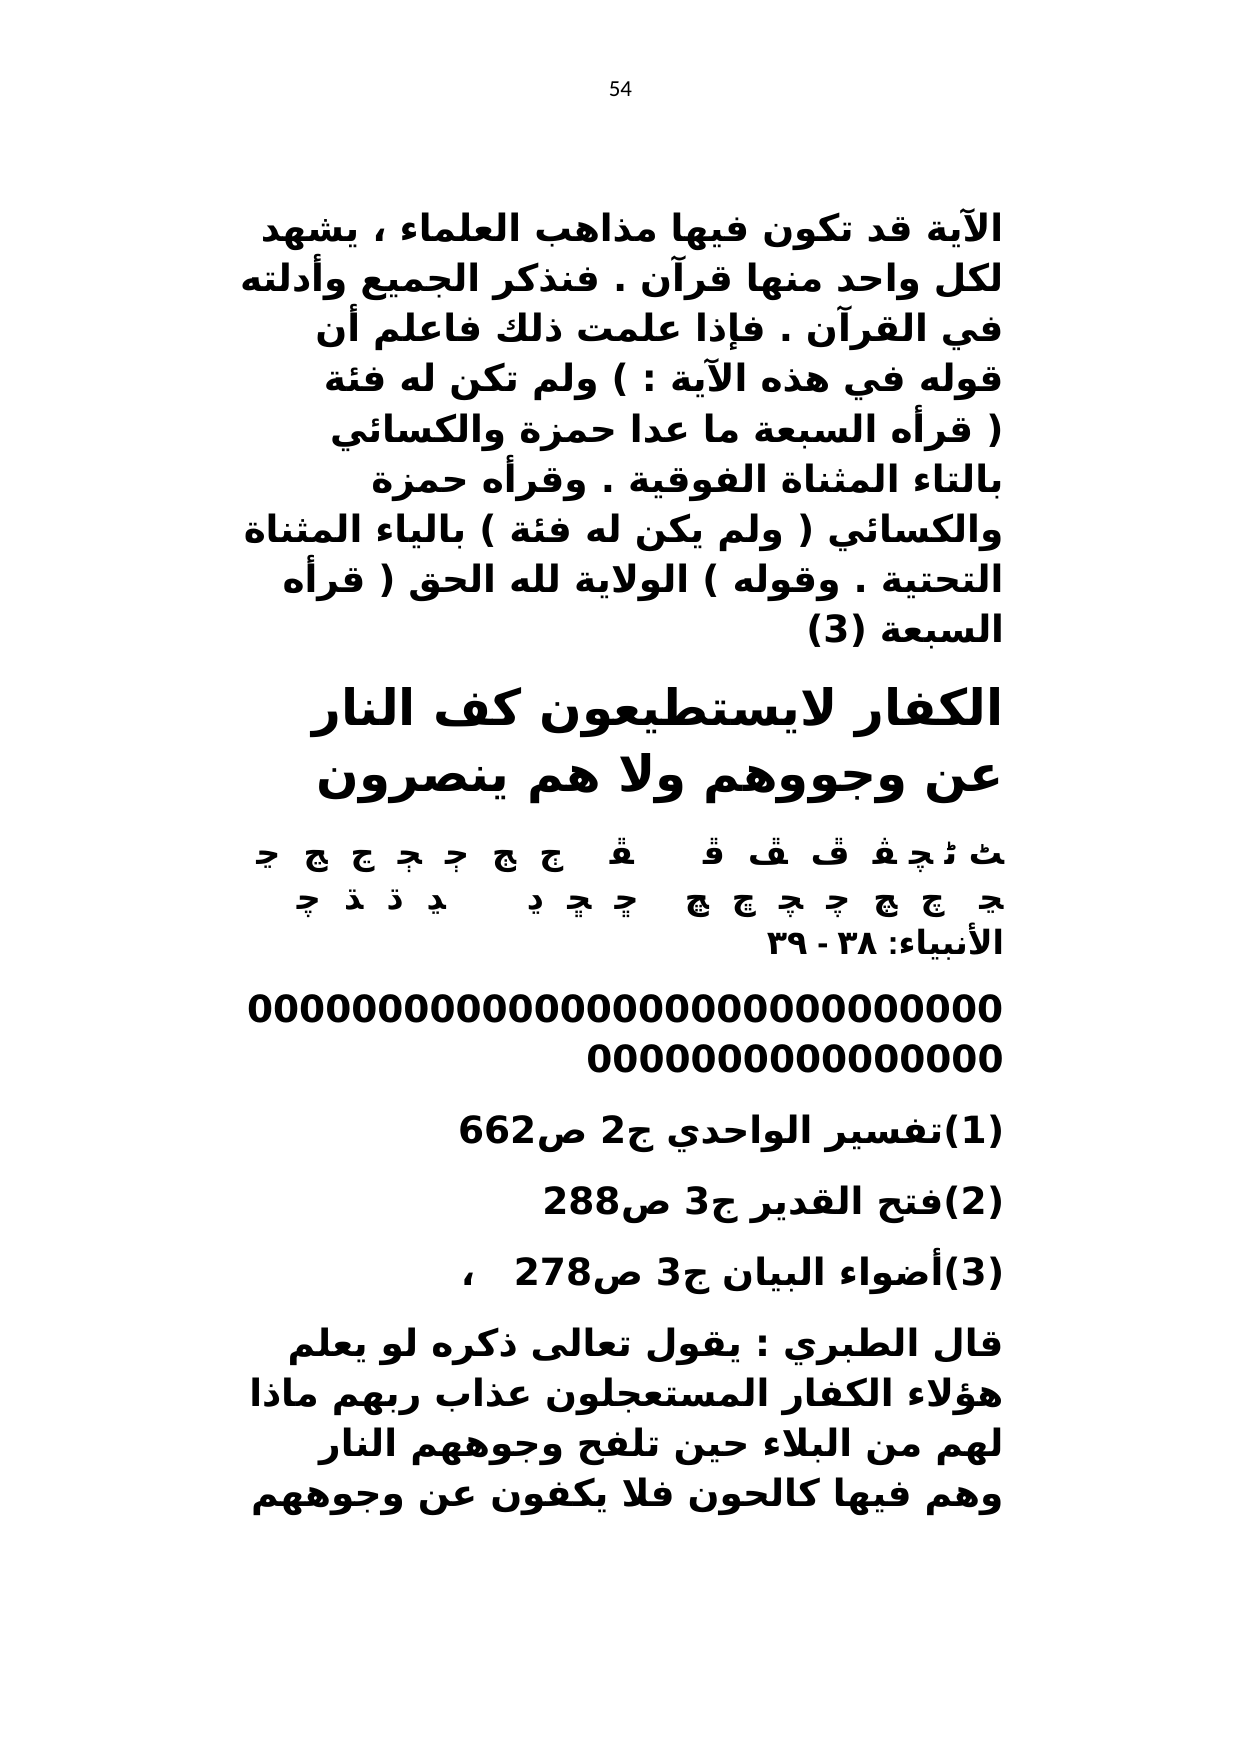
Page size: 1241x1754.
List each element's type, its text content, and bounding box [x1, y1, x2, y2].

text (3)أضواء البيان ج3 ص278 ، [236, 1251, 1004, 1294]
text ﭧ ﭨ ﭽ ﭭ ﭮ ﭯ ﭰ ﭱ ﭲ ﭳ ﭴ ﭵ ﭶ ﭷ ﭸ ﭹ ﭺ ﭻ ﭼ ﭽ ﭾ ﭿ ﮀ ﮁ ﮂ ﮃ ﮄ ﮅ ﭼ الأنبياء: ٣٨ - ٣٩ [236, 833, 1004, 961]
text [236, 207, 1004, 651]
text 000000000000000000000000000000000000000000000 [236, 988, 1004, 1081]
text (2)فتح القدير ج3 ص288 [236, 1180, 1004, 1223]
text الكفار لايستطيعون كف النار عن وجووهم ولا هم ينصرون [236, 678, 1004, 804]
text (1)تفسير الواحدي ج2 ص662 [236, 1109, 1004, 1152]
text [236, 1322, 1004, 1516]
